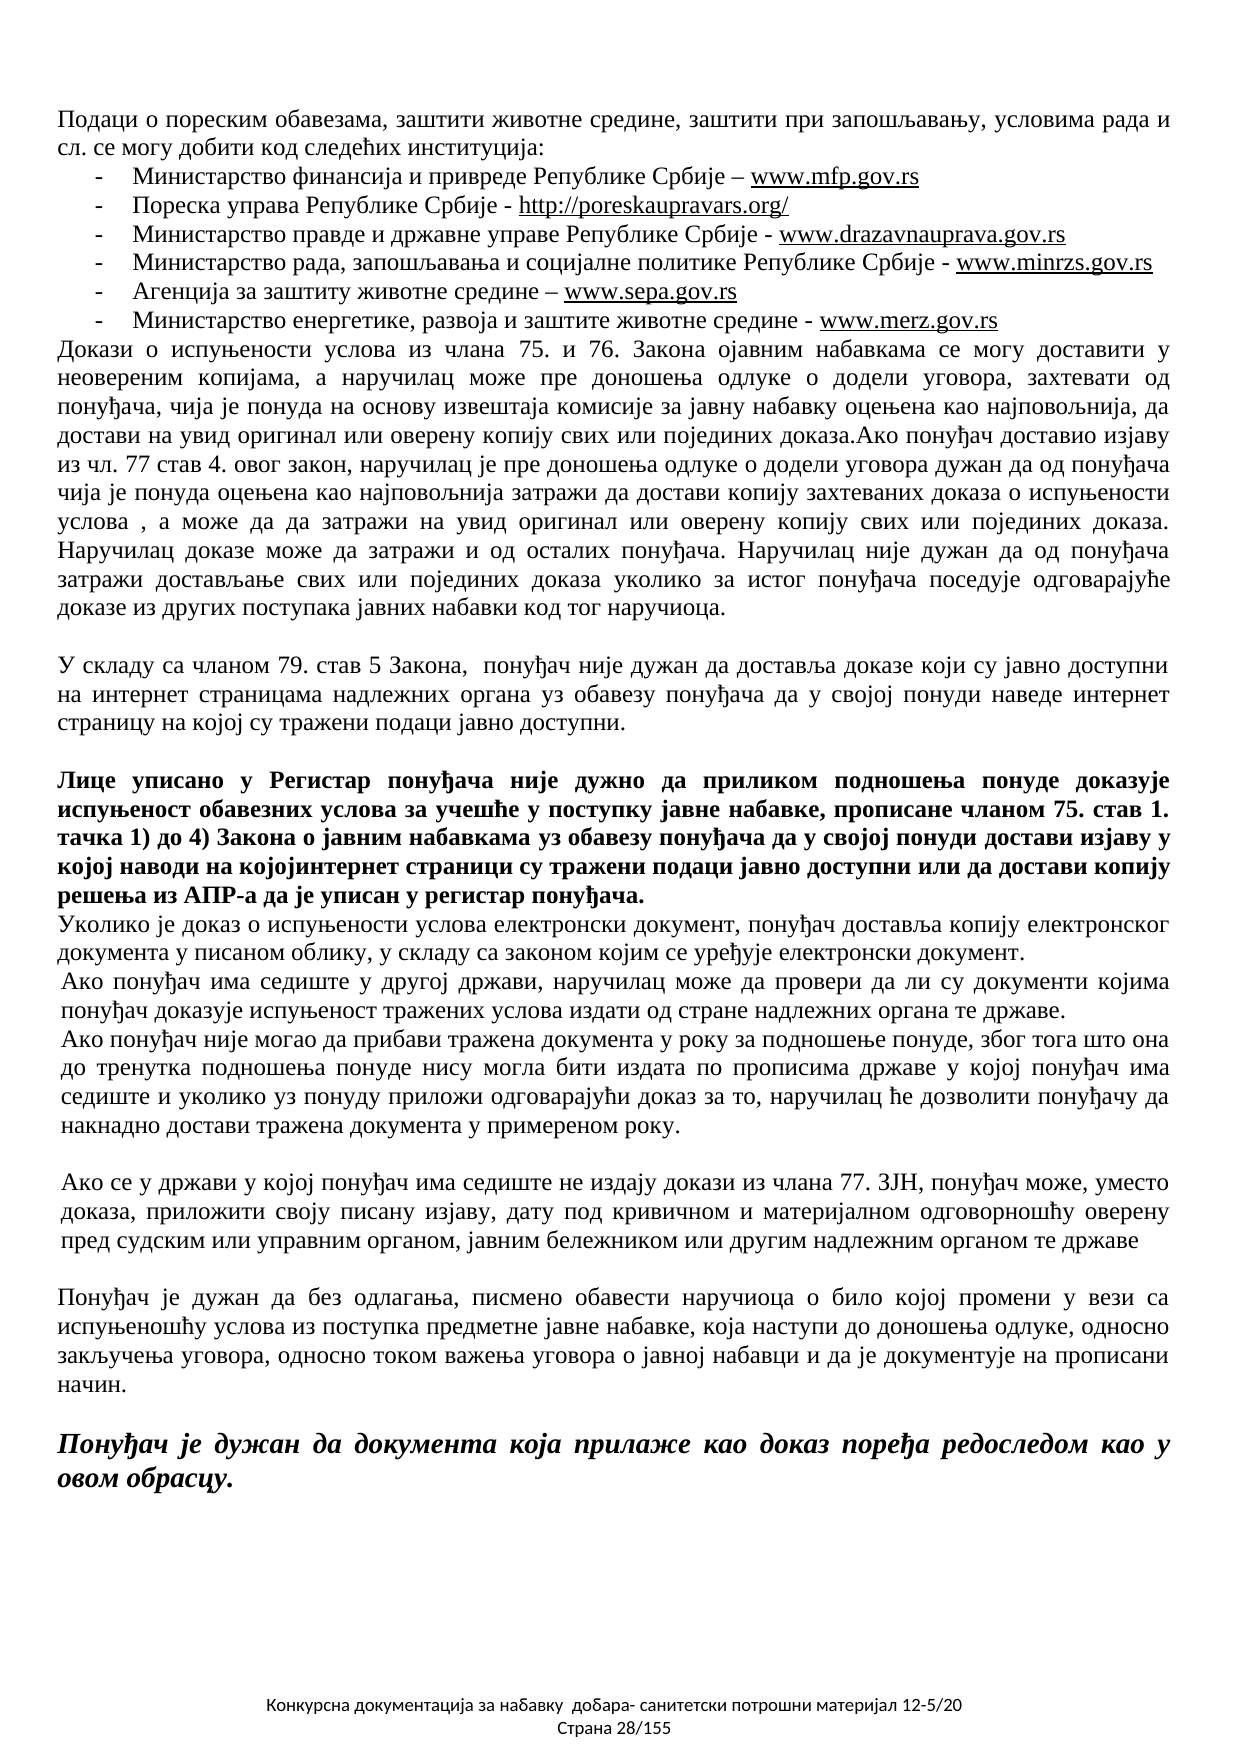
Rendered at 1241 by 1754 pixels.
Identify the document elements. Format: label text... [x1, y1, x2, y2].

text Понуђач је дужан да документа која прилаже као доказ поређа редоследом као у овом обрасцу. [57, 1426, 1171, 1493]
text Докази о испуњености услова из члана 75. и 76. Закона ојавним набавкама се могу доставити у неовереним копијама, а нaручилaц мoжe прe дoнoшeњa oдлукe o дoдeли угoвoрa, зaхтeвaти oд пoнуђaчa, чиja je пoнудa нa oснoву извeштaja кoмисиje зa jaвну нaбaвку oцeњeнa кao нajпoвoљниja, дa дoстaви нa увид oригинaл или oвeрeну кoпиjу свих или пojeдиних дoкaзa.Aкo пoнуђaч доставио изјаву из чл. 77 став 4. овог закон, наручилац је пре доношења одлуке о додели уговора дужан да од понуђача чија је понуда оцењена као најповољнија затражи да достави копију захтеваних доказа о испуњености услова , а може да да затражи на увид оригинал или оверену копију свих или појединих доказа. Наручилац доказе може да затражи и од осталих понуђача. Наручилац није дужан да од понуђача затражи достављање свих или појединих доказа уколико за истог понуђача поседује одговарајуће доказе из других поступака јавних набавки код тог наручиоца. [57, 334, 1171, 621]
text Понуђач је дужан да без одлагања, писмено обавести наручиоца о било којој промени у вези са испуњеношћу услова из поступка предметне јавне набавке, која наступи до доношења одлуке, односно закључења уговора, односно током важења уговора о јавној набавци и да је документује на прописани начин. [57, 1282, 1171, 1397]
text У складу са чланом 79. став 5 Закона, понуђач није дужан да доставља доказе који су јавно доступни на интернет страницама надлежних органа уз обавезу понуђача да у својој понуди наведе интернет страницу на којој су тражени подаци јавно доступни. [57, 650, 1171, 736]
text Подаци о пореским обавезама, заштити животне средине, заштити при запошљавању, условима рада и сл. се могу добити код следећих институција: [57, 104, 1171, 161]
list Агенција за заштиту животне средине – www.sepa.gov.rs [94, 276, 1171, 305]
text Лице уписано у Регистар понуђача није дужно да приликом подношења понуде доказује испуњеност обавезних услова за учешће у поступку јавне набавке, прописане чланом 75. став 1. тачка 1) до 4) Закона о јавним набавкама уз обавезу понуђача да у својој понуди достави изјаву у кojoj нaвoди нa кojojинтернет страници су тражени подаци јавно доступни или да дoстaви кoпиjу рeшeњa из AПР-a дa je уписaн у рeгистaр пoнуђaчa. [57, 765, 1171, 909]
list Министарство енeргетике, развоја и заштите животне средине - www.merz.gov.rs [94, 305, 1171, 334]
list Министарство финансија и привреде Републике Србије – www.mfp.gov.rs [94, 161, 1171, 190]
list Министарство правде и државне управе Републике Србије - www.drazavnauprava.gov.rs [94, 219, 1171, 247]
text Ако понуђач није могао да прибави тражена документа у року за подношење понуде, због тога што она до тренутка подношења понуде нису могла бити издата по прописима државе у којој понуђач има седиште и уколико уз понуду приложи одговарајући доказ за то, наручилац ће дозволити понуђачу да накнадно достави тражена документа у примереном року. [61, 1024, 1171, 1139]
text Ако понуђач има седиште у другој држави, наручилац може да провери да ли су документи којима понуђач доказује испуњеност тражених услова издати од стране надлежних органа те државе. [61, 966, 1171, 1024]
list Министарство рада, запошљавања и социјалне политике Републике Србије - www.minrzs.gov.rs [94, 247, 1171, 276]
list Пореска управа Републике Србије - http://poreskaupravars.org/ [94, 190, 1171, 219]
text Уколико је доказ о испуњености услова електронски документ, понуђач доставља копију електронског документа у писаном облику, у складу са законом којим се уређује електронски документ. [57, 909, 1171, 966]
text Ако се у држави у којој понуђач има седиште не издају докази из члана 77. ЗЈН, понуђач може, уместо доказа, приложити своју писану изјаву, дату под кривичном и материјалном одговорношћу оверену пред судским или управним органом, јавним бележником или другим надлежним органом те државе [61, 1167, 1171, 1254]
